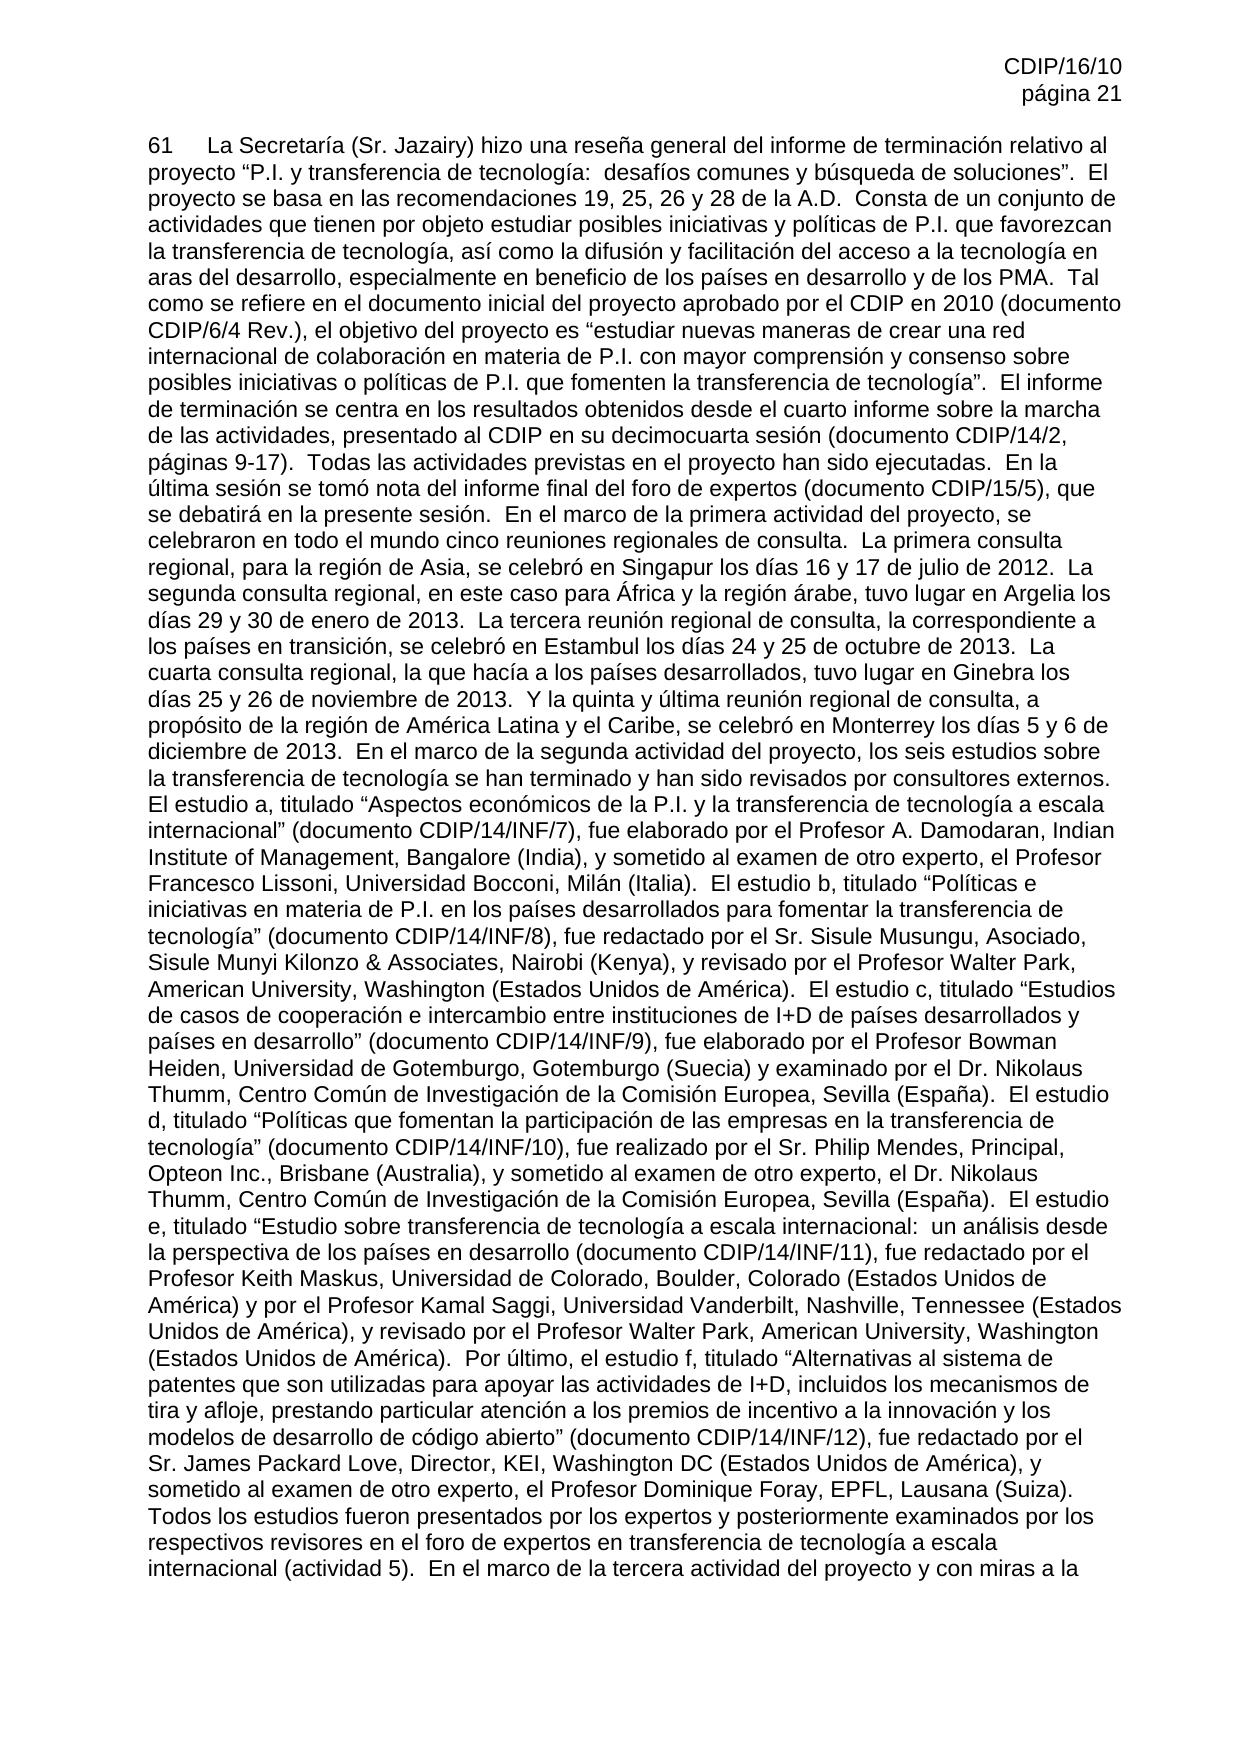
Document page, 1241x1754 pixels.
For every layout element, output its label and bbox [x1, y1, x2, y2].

text [148, 132, 1122, 1582]
